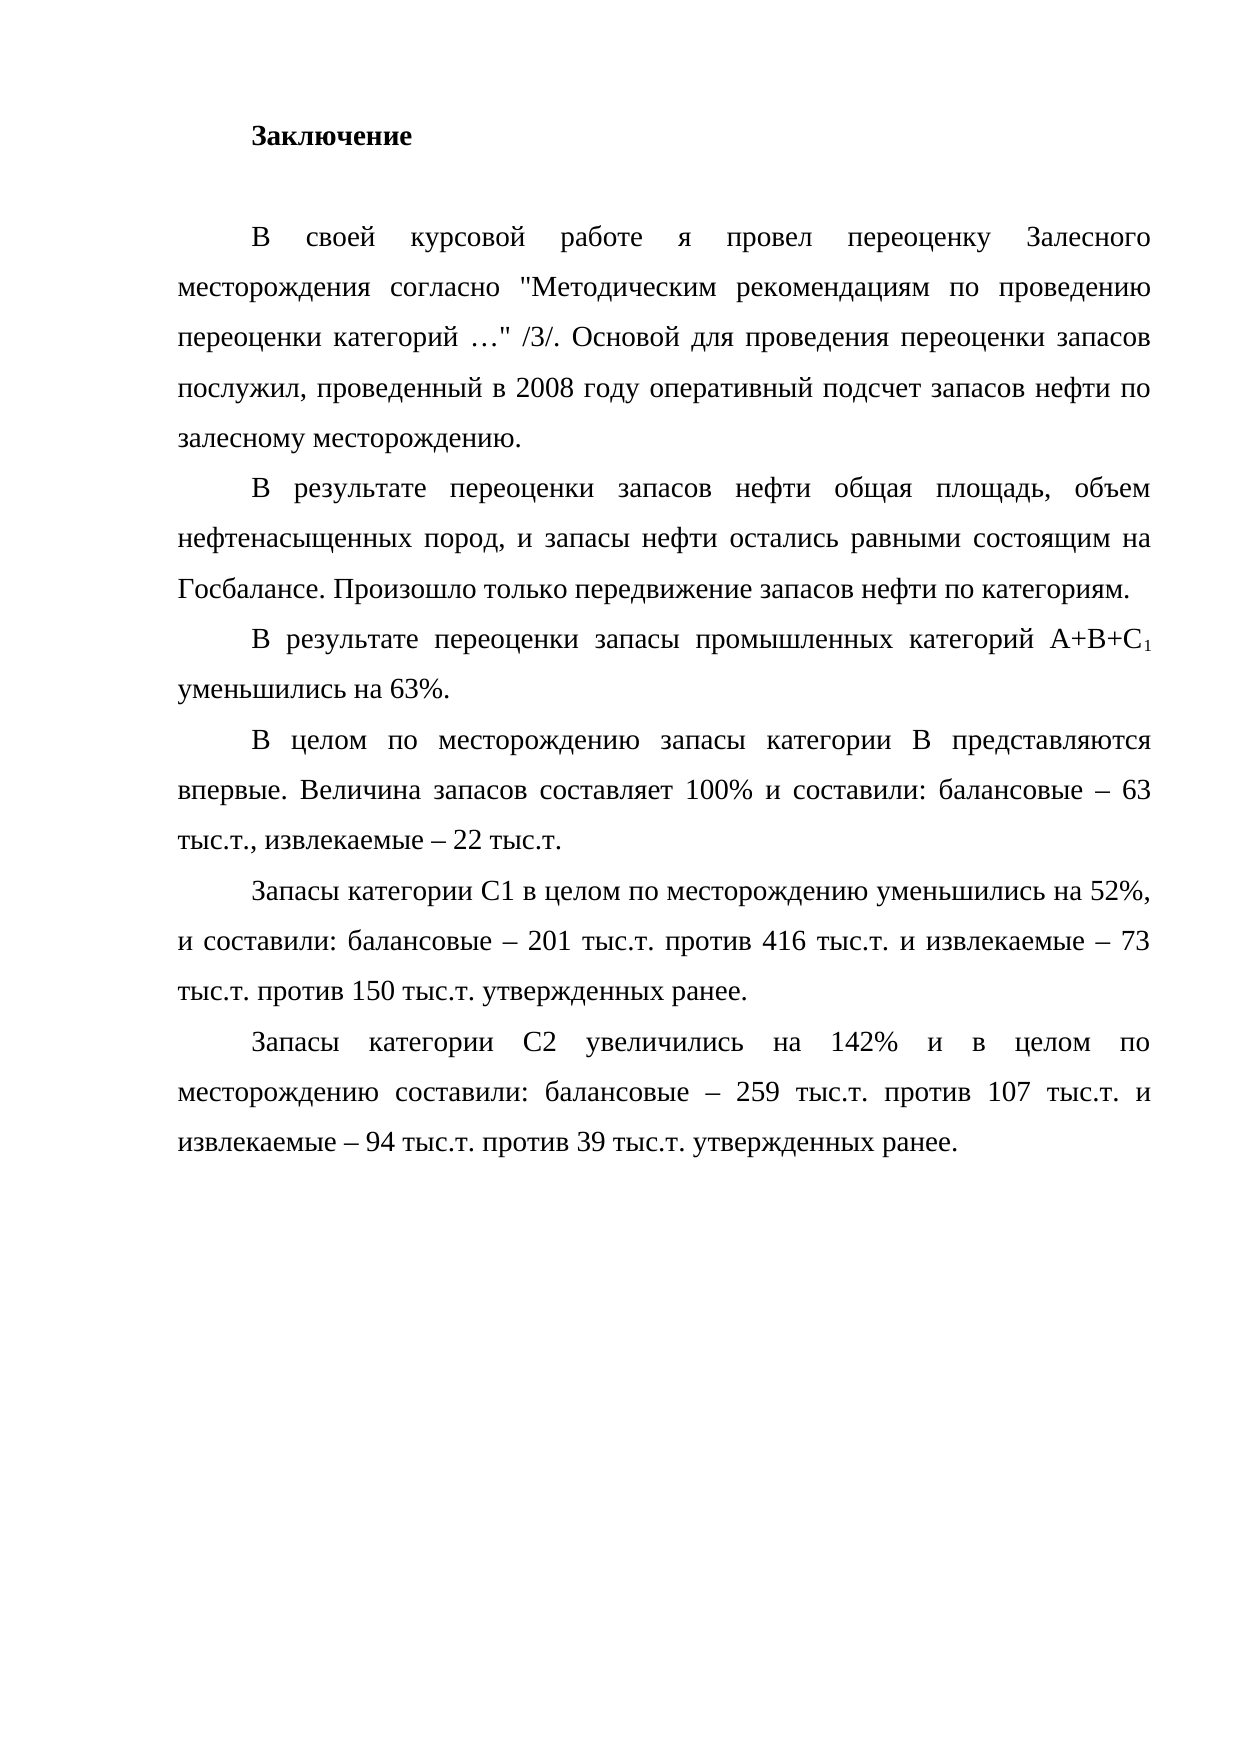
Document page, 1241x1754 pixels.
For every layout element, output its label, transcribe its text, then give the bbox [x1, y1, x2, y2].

text В целом по месторождению запасы категории В представляются впервые. Величина запасов составляет 100% и составили: балансовые – 63 тыс.т., извлекаемые – 22 тыс.т. [177, 722, 1152, 856]
text В результате переоценки запасы промышленных категорий А+В+С1 уменьшились на 63%. [177, 621, 1152, 705]
text В результате переоценки запасов нефти общая площадь, объем нефтенасыщенных пород, и запасы нефти остались равными состоящим на Госбалансе. Произошло только передвижение запасов нефти по категориям. [177, 470, 1152, 604]
text Запасы категории С1 в целом по месторождению уменьшились на 52%, и составили: балансовые – 201 тыс.т. против 416 тыс.т. и извлекаемые – 73 тыс.т. против 150 тыс.т. утвержденных ранее. [177, 873, 1152, 1007]
text Запасы категории С2 увеличились на 142% и в целом по месторождению составили: балансовые – 259 тыс.т. против 107 тыс.т. и извлекаемые – 94 тыс.т. против 39 тыс.т. утвержденных ранее. [177, 1024, 1152, 1158]
text Заключение [177, 118, 1152, 152]
text В своей курсовой работе я провел переоценку Залесного месторождения согласно "Методическим рекомендациям по проведению переоценки категорий …" /3/. Основой для проведения переоценки запасов послужил, проведенный в 2008 году оперативный подсчет запасов нефти по залесному месторождению. [177, 219, 1152, 453]
